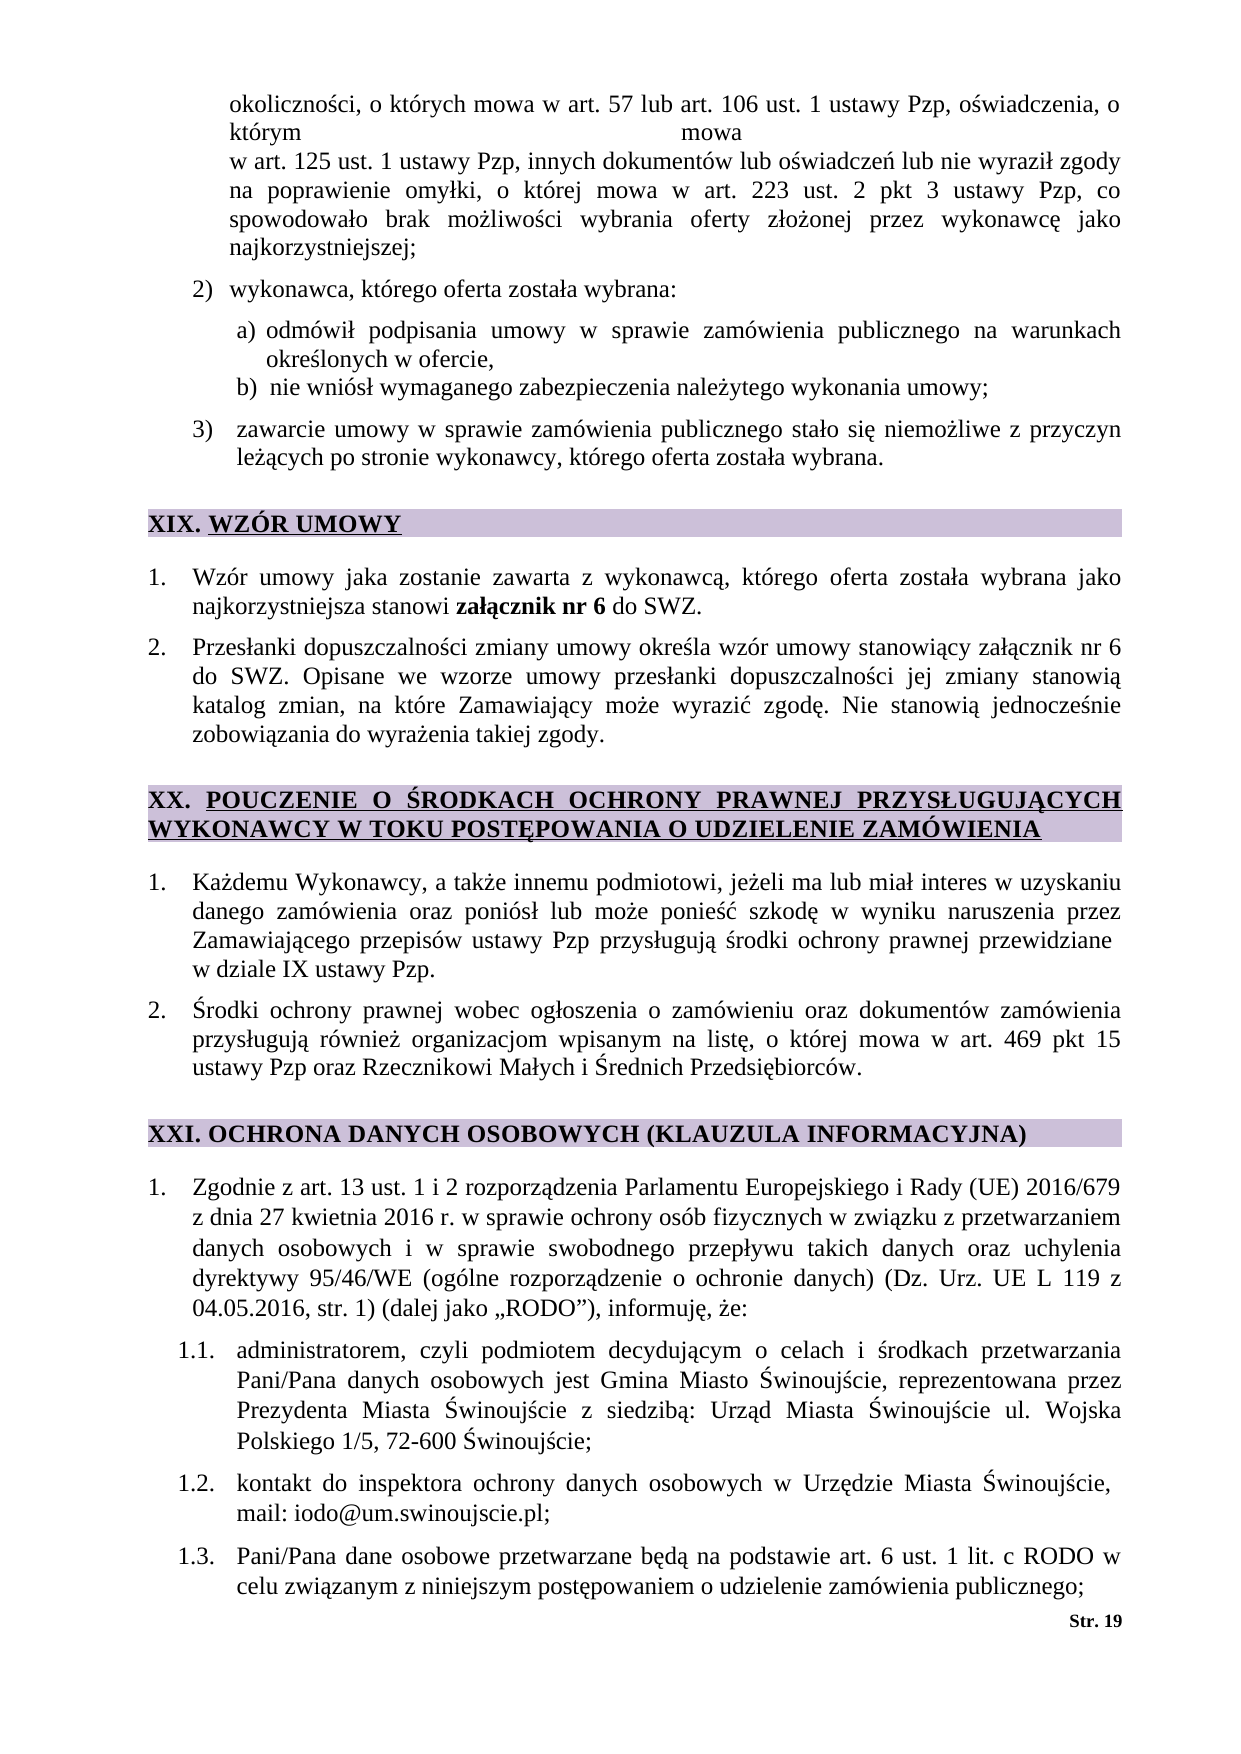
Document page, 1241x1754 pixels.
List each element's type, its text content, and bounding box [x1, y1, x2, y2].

subtitle XIX. WZÓR UMOWY [148, 509, 1122, 537]
list Wzór umowy jaka zostanie zawarta z wykonawcą, którego oferta została wybrana jako najkorzystniejsza stanowi załącznik nr 6 do SWZ. [148, 562, 1122, 620]
list 3) zawarcie umowy w sprawie zamówienia publicznego stało się niemożliwe z przyczyn leżących po stronie wykonawcy, którego oferta została wybrana. [192, 414, 1122, 471]
list Przesłanki dopuszczalności zmiany umowy określa wzór umowy stanowiący załącznik nr 6 do SWZ. Opisane we wzorze umowy przesłanki dopuszczalności jej zmiany stanowią katalog zmian, na które Zamawiający może wyrazić zgodę. Nie stanowią jednocześnie zobowiązania do wyrażenia takiej zgody. [148, 632, 1122, 747]
list wykonawca, którego oferta została wybrana: [192, 274, 1122, 302]
list administratorem, czyli podmiotem decydującym o celach i środkach przetwarzania Pani/Pana danych osobowych jest Gmina Miasto Świnoujście, reprezentowana przez Prezydenta Miasta Świnoujście z siedzibą: Urząd Miasta Świnoujście ul. Wojska Polskiego 1/5, 72-600 Świnoujście; [177, 1335, 1122, 1454]
list Środki ochrony prawnej wobec ogłoszenia o zamówieniu oraz dokumentów zamówienia przysługują również organizacjom wpisanym na listę, o której mowa w art. 469 pkt 15 ustawy Pzp oraz Rzecznikowi Małych i Średnich Przedsiębiorców. [148, 995, 1122, 1081]
list a) odmówił podpisania umowy w sprawie zamówienia publicznego na warunkach określonych w ofercie, [236, 315, 1122, 372]
list b) nie wniósł wymaganego zabezpieczenia należytego wykonania umowy; [236, 372, 1122, 401]
subtitle XXI. OCHRONA DANYCH OSOBOWYCH (KLAUZULA INFORMACYJNA) [148, 1119, 1122, 1147]
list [192, 89, 1122, 261]
list kontakt do inspektora ochrony danych osobowych w Urzędzie Miasta Świnoujście, mail: iodo@um.swinoujscie.pl; [177, 1468, 1122, 1527]
list Pani/Pana dane osobowe przetwarzane będą na podstawie art. 6 ust. 1 lit. c RODO w celu związanym z niniejszym postępowaniem o udzielenie zamówienia publicznego; [177, 1541, 1122, 1600]
subtitle XX. POUCZENIE O ŚRODKACH OCHRONY PRAWNEJ PRZYSŁUGUJĄCYCH WYKONAWCY W TOKU POSTĘPOWANIA O UDZIELENIE ZAMÓWIENIA [148, 785, 1122, 842]
list Każdemu Wykonawcy, a także innemu podmiotowi, jeżeli ma lub miał interes w uzyskaniu danego zamówienia oraz poniósł lub może ponieść szkodę w wyniku naruszenia przez Zamawiającego przepisów ustawy Pzp przysługują środki ochrony prawnej przewidziane w dziale IX ustawy Pzp. [148, 867, 1122, 982]
list Zgodnie z art. 13 ust. 1 i 2 rozporządzenia Parlamentu Europejskiego i Rady (UE) 2016/679 z dnia 27 kwietnia 2016 r. w sprawie ochrony osób fizycznych w związku z przetwarzaniem danych osobowych i w sprawie swobodnego przepływu takich danych oraz uchylenia dyrektywy 95/46/WE (ogólne rozporządzenie o ochronie danych) (Dz. Urz. UE L 119 z 04.05.2016, str. 1) (dalej jako „RODO”), informuję, że: [148, 1172, 1122, 1322]
